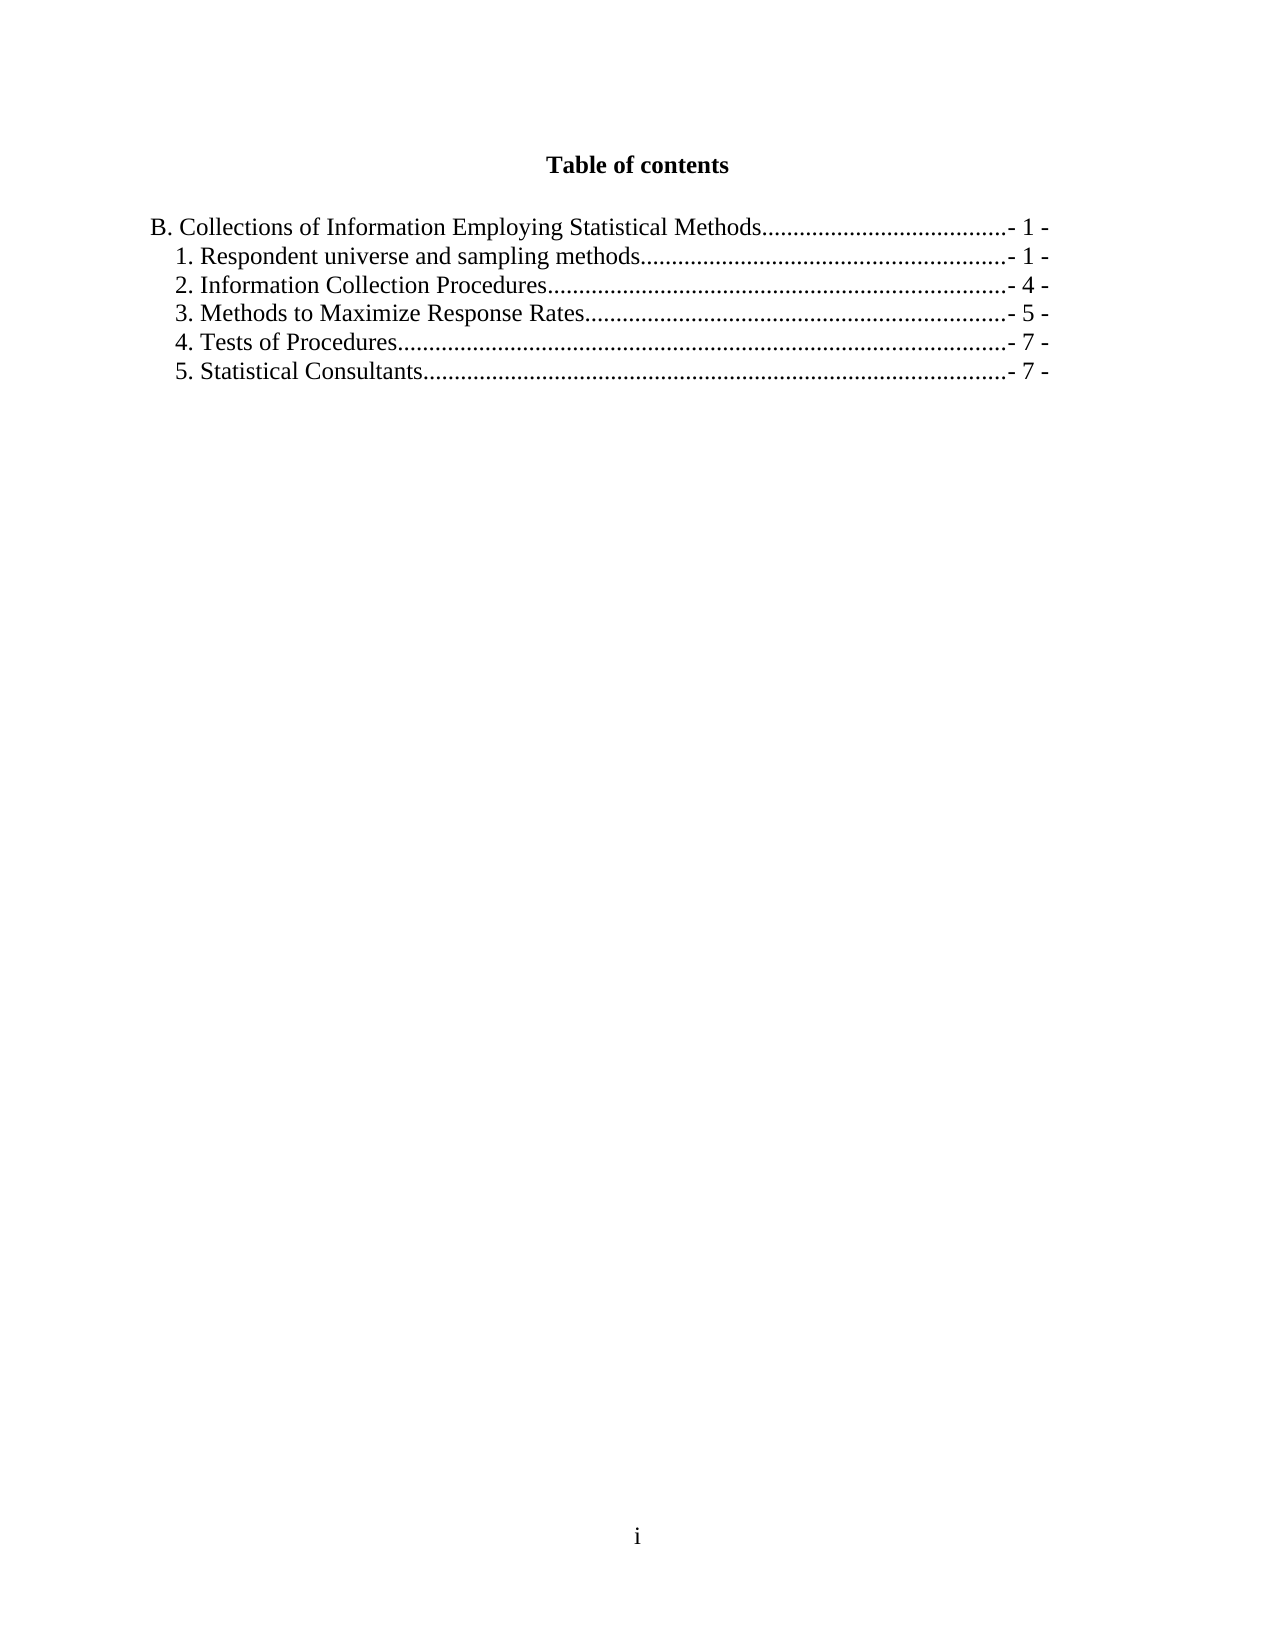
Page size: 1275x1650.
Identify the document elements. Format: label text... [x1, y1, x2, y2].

text Table of contents [150, 150, 1125, 179]
